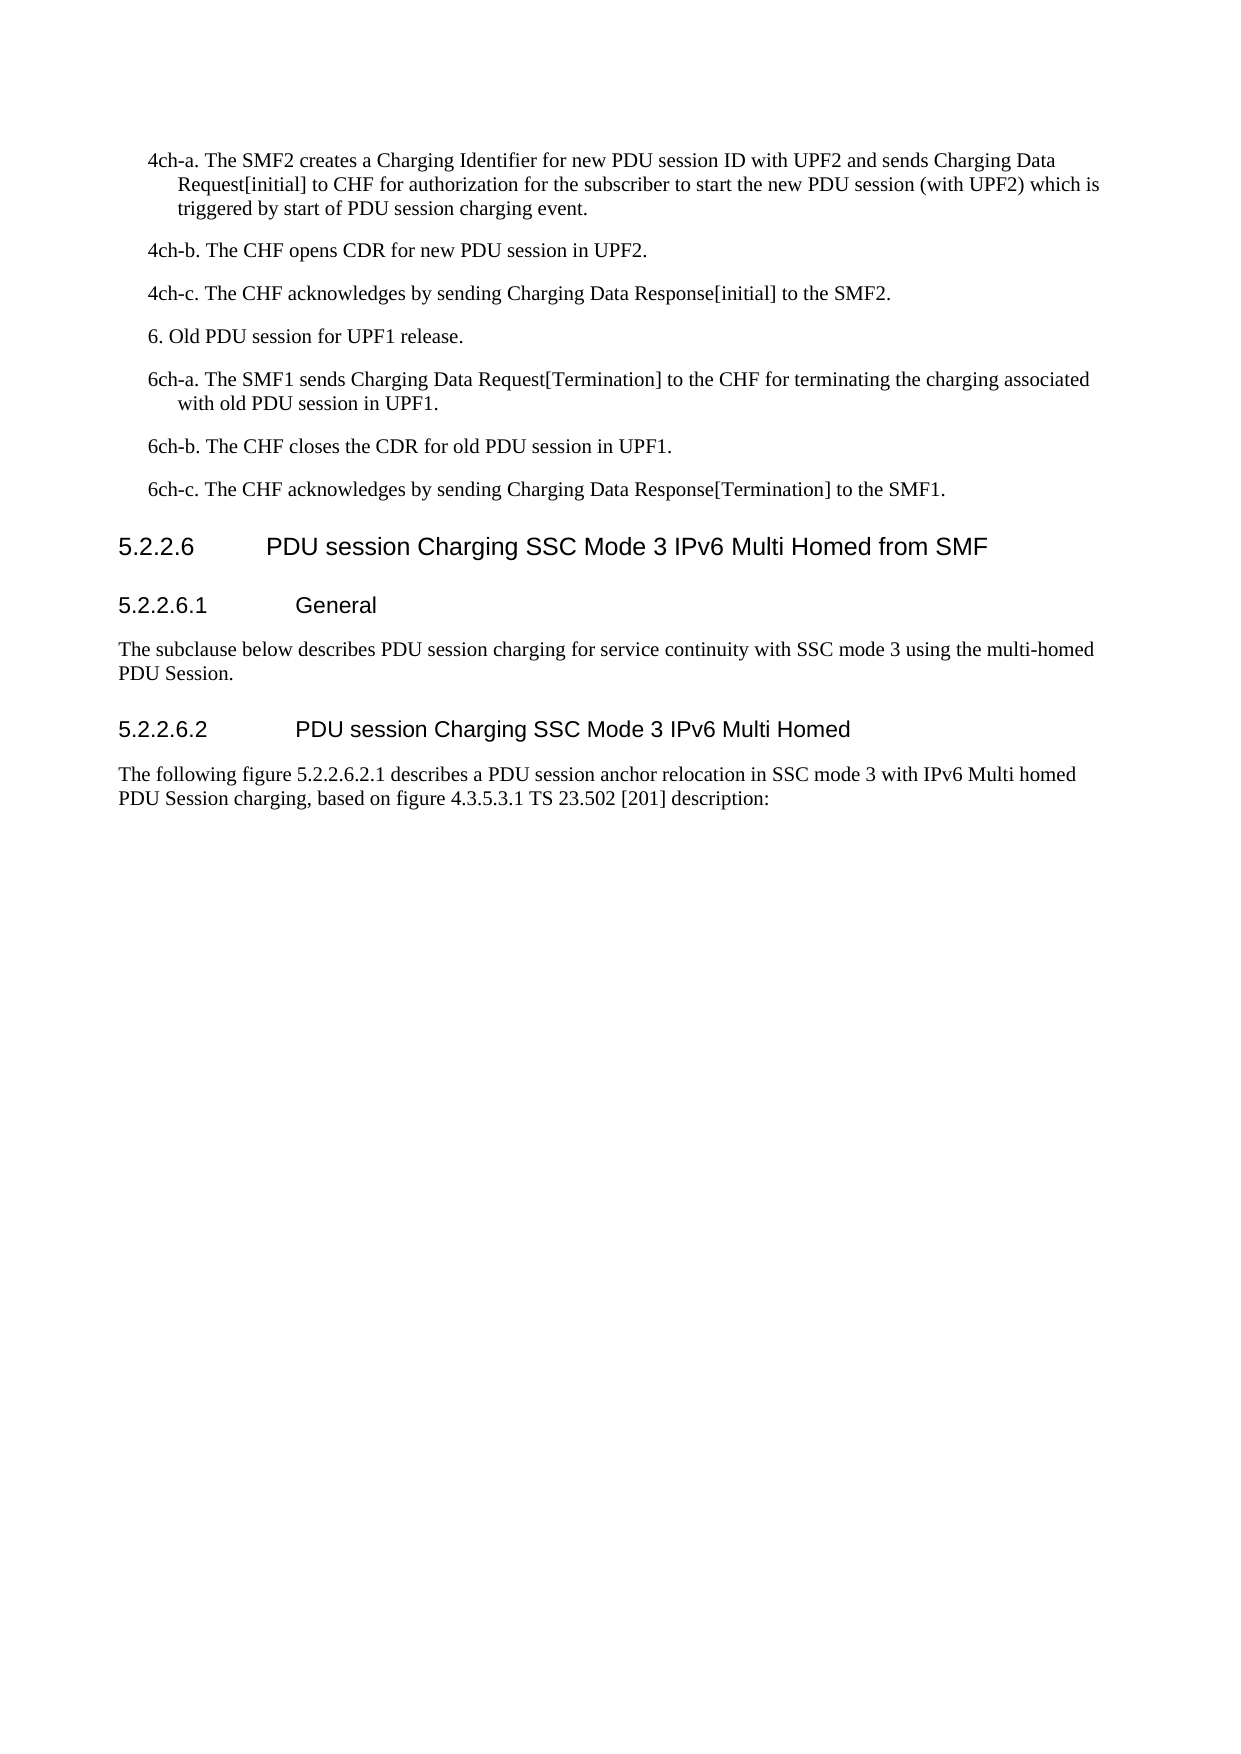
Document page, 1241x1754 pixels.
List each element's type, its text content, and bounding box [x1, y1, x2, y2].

text 4ch-c. The CHF acknowledges by sending Charging Data Response[initial] to the SMF2. [148, 281, 1122, 305]
subtitle 5.2.2.6.1 General [118, 592, 1122, 618]
text 6ch-b. The CHF closes the CDR for old PDU session in UPF1. [148, 434, 1122, 458]
text 6. Old PDU session for UPF1 release. [148, 324, 1122, 348]
subtitle 5.2.2.6 PDU session Charging SSC Mode 3 IPv6 Multi Homed from SMF [118, 532, 1122, 561]
subtitle 5.2.2.6.2 PDU session Charging SSC Mode 3 IPv6 Multi Homed [118, 716, 1122, 743]
text 6ch-a. The SMF1 sends Charging Data Request[Termination] to the CHF for terminating the charging associated with old PDU session in UPF1. [148, 367, 1122, 415]
text 4ch-b. The CHF opens CDR for new PDU session in UPF2. [148, 238, 1122, 262]
text The following figure 5.2.2.6.2.1 describes a PDU session anchor relocation in SSC mode 3 with IPv6 Multi homed PDU Session charging, based on figure 4.3.5.3.1 TS 23.502 [201] description: [118, 761, 1122, 809]
text 6ch-c. The CHF acknowledges by sending Charging Data Response[Termination] to the SMF1. [148, 477, 1122, 501]
text 4ch-a. The SMF2 creates a Charging Identifier for new PDU session ID with UPF2 and sends Charging Data Request[initial] to CHF for authorization for the subscriber to start the new PDU session (with UPF2) which is triggered by start of PDU session charging event. [148, 147, 1122, 220]
text The subclause below describes PDU session charging for service continuity with SSC mode 3 using the multi-homed PDU Session. [118, 637, 1122, 685]
